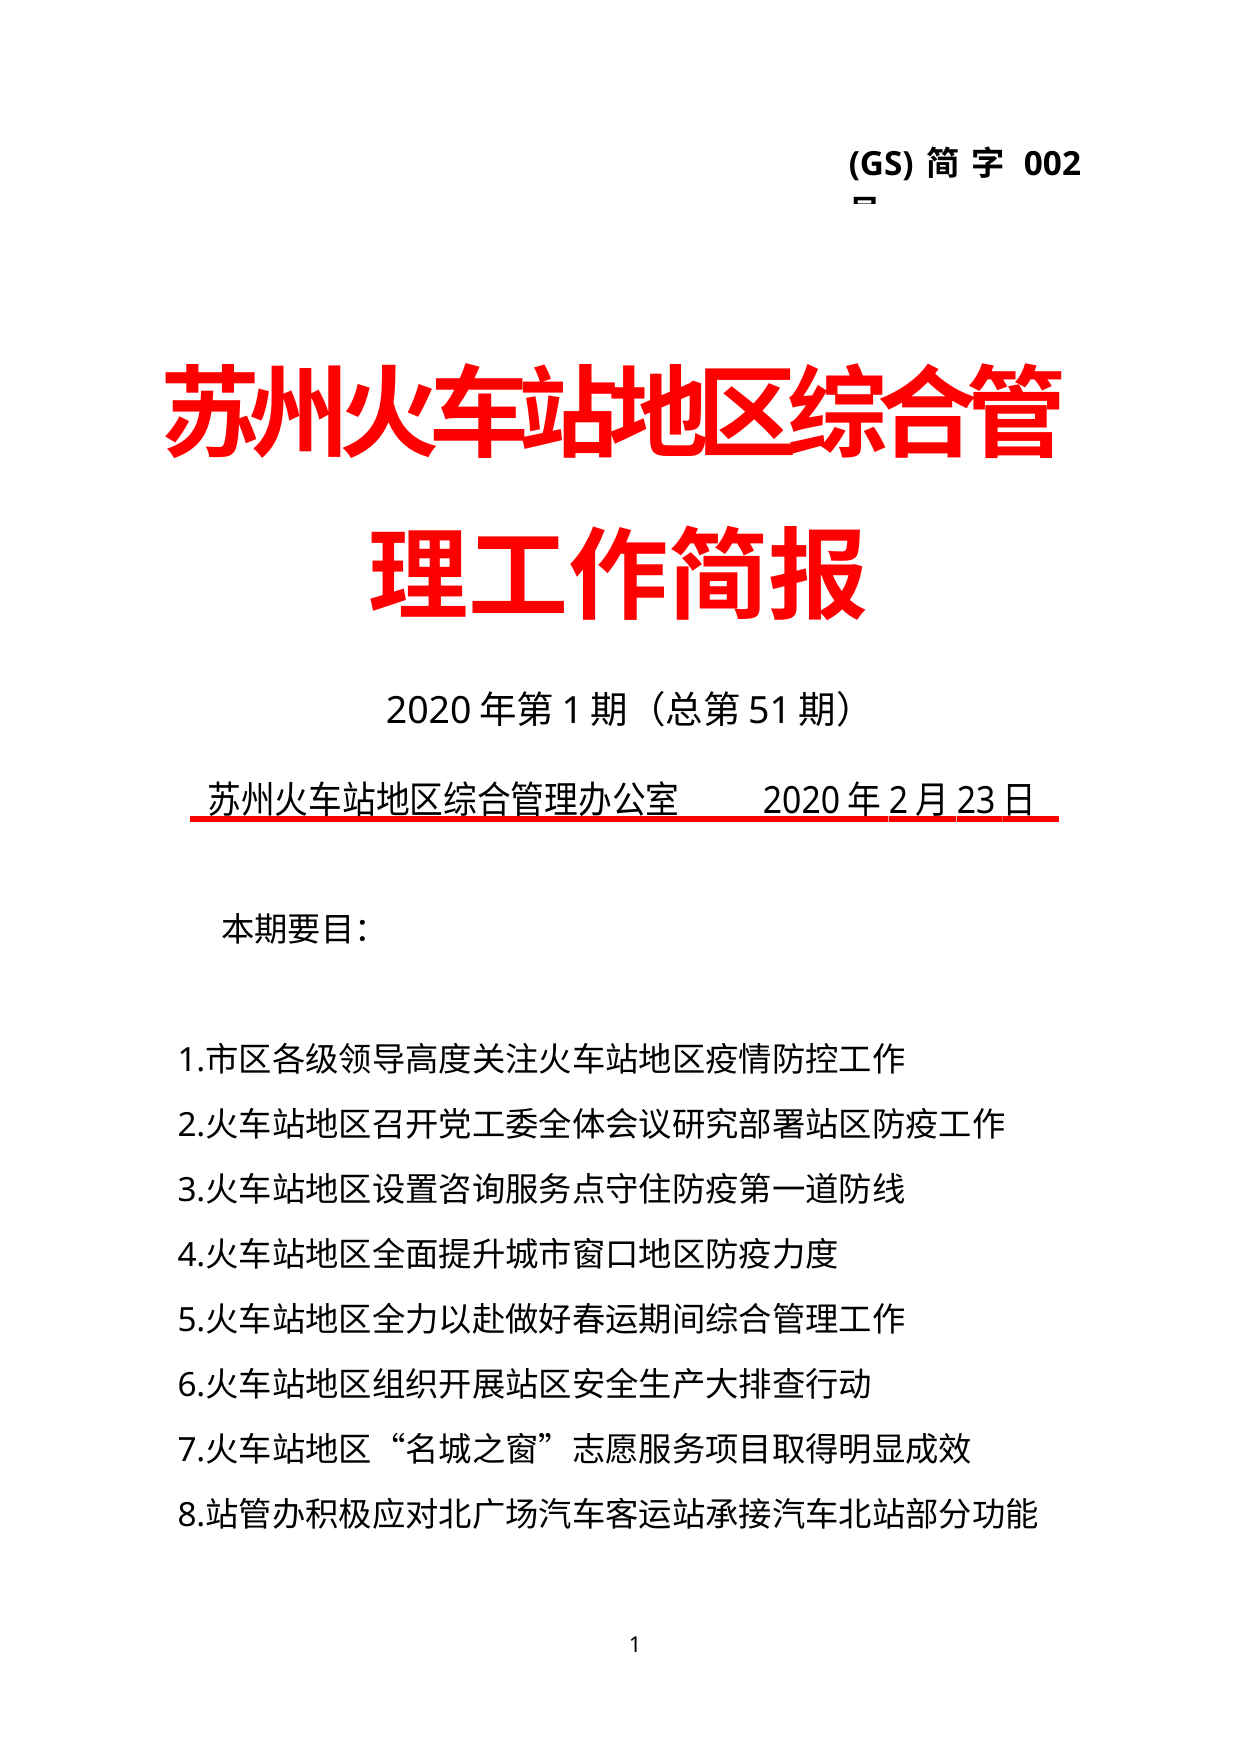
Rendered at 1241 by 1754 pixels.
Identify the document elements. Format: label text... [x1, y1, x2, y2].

text 本期要目： [221, 894, 1092, 959]
text 6.火车站地区组织开展站区安全生产大排查行动 [177, 1349, 1092, 1414]
text 苏州火车站地区综合管理工作简报 [133, 324, 1092, 649]
text 苏州火车站地区综合管理办公室 2020年2月23日 [134, 764, 1092, 829]
text 4.火车站地区全面提升城市窗口地区防疫力度 [177, 1219, 1092, 1284]
text 5.火车站地区全力以赴做好春运期间综合管理工作 [177, 1284, 1092, 1349]
text 2020年第1期（总第51期） [166, 674, 1092, 739]
text 7.火车站地区“名城之窗”志愿服务项目取得明显成效 [177, 1414, 1092, 1479]
text 8.站管办积极应对北广场汽车客运站承接汽车北站部分功能 [177, 1479, 1092, 1544]
text 3.火车站地区设置咨询服务点守住防疫第一道防线 [177, 1154, 1092, 1219]
text 2.火车站地区召开党工委全体会议研究部署站区防疫工作 [177, 1089, 1092, 1154]
text 1.市区各级领导高度关注火车站地区疫情防控工作 [177, 1024, 1092, 1089]
